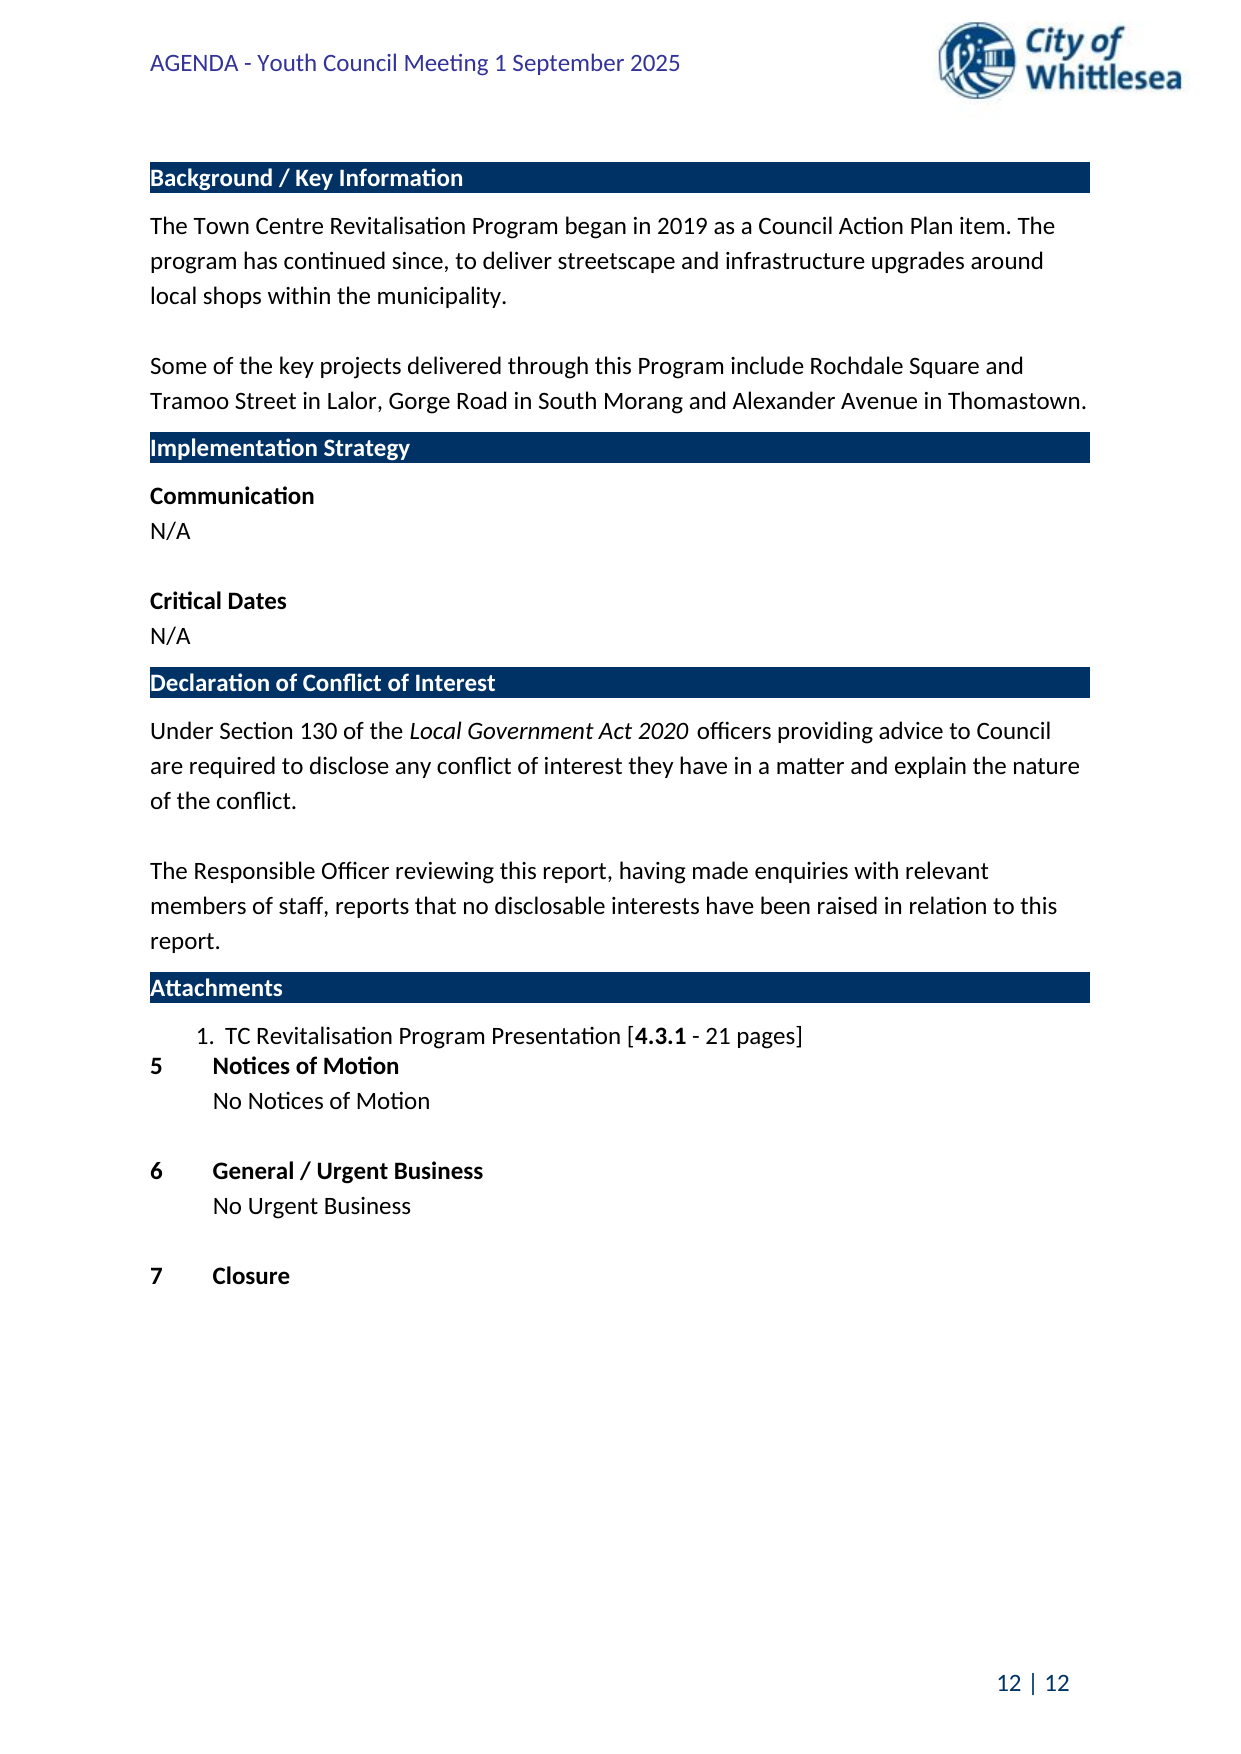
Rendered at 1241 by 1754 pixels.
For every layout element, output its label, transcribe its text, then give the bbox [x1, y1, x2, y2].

list TC Revitalisation Program Presentation [4.3.1 - 21 pages] [196, 1020, 1090, 1051]
subtitle Implementation Strategy [150, 432, 1090, 463]
text The Town Centre Revitalisation Program began in 2019 as a Council Action Plan item. The program has continued since, to deliver streetscape and infrastructure upgrades around local shops within the municipality. [150, 210, 1090, 311]
subtitle Declaration of Conflict of Interest [150, 667, 1090, 698]
text 5 Notices of Motion [150, 1051, 1090, 1081]
text Some of the key projects delivered through this Program include Rochdale Square and Tramoo Street in Lalor, Gorge Road in South Morang and Alexander Avenue in Thomastown. [150, 350, 1090, 416]
text 6 General / Urgent Business [150, 1156, 1090, 1186]
text No Notices of Motion [150, 1086, 1090, 1116]
subtitle Critical Dates [150, 585, 1090, 616]
subtitle Attachments [150, 972, 1090, 1003]
picture [0, 0, 1241, 127]
text The Responsible Officer reviewing this report, having made enquiries with relevant members of staff, reports that no disclosable interests have been raised in relation to this report. [150, 855, 1090, 956]
text N/A [150, 620, 1090, 651]
text N/A [150, 515, 1090, 546]
text No Urgent Business [150, 1191, 1090, 1221]
subtitle Communication [150, 480, 1090, 511]
subtitle Background / Key Information [150, 162, 1090, 193]
text 7 Closure [150, 1261, 1090, 1291]
text Under Section 130 of the Local Government Act 2020 officers providing advice to Council are required to disclose any conflict of interest they have in a matter and explain the nature of the conflict. [150, 715, 1090, 816]
